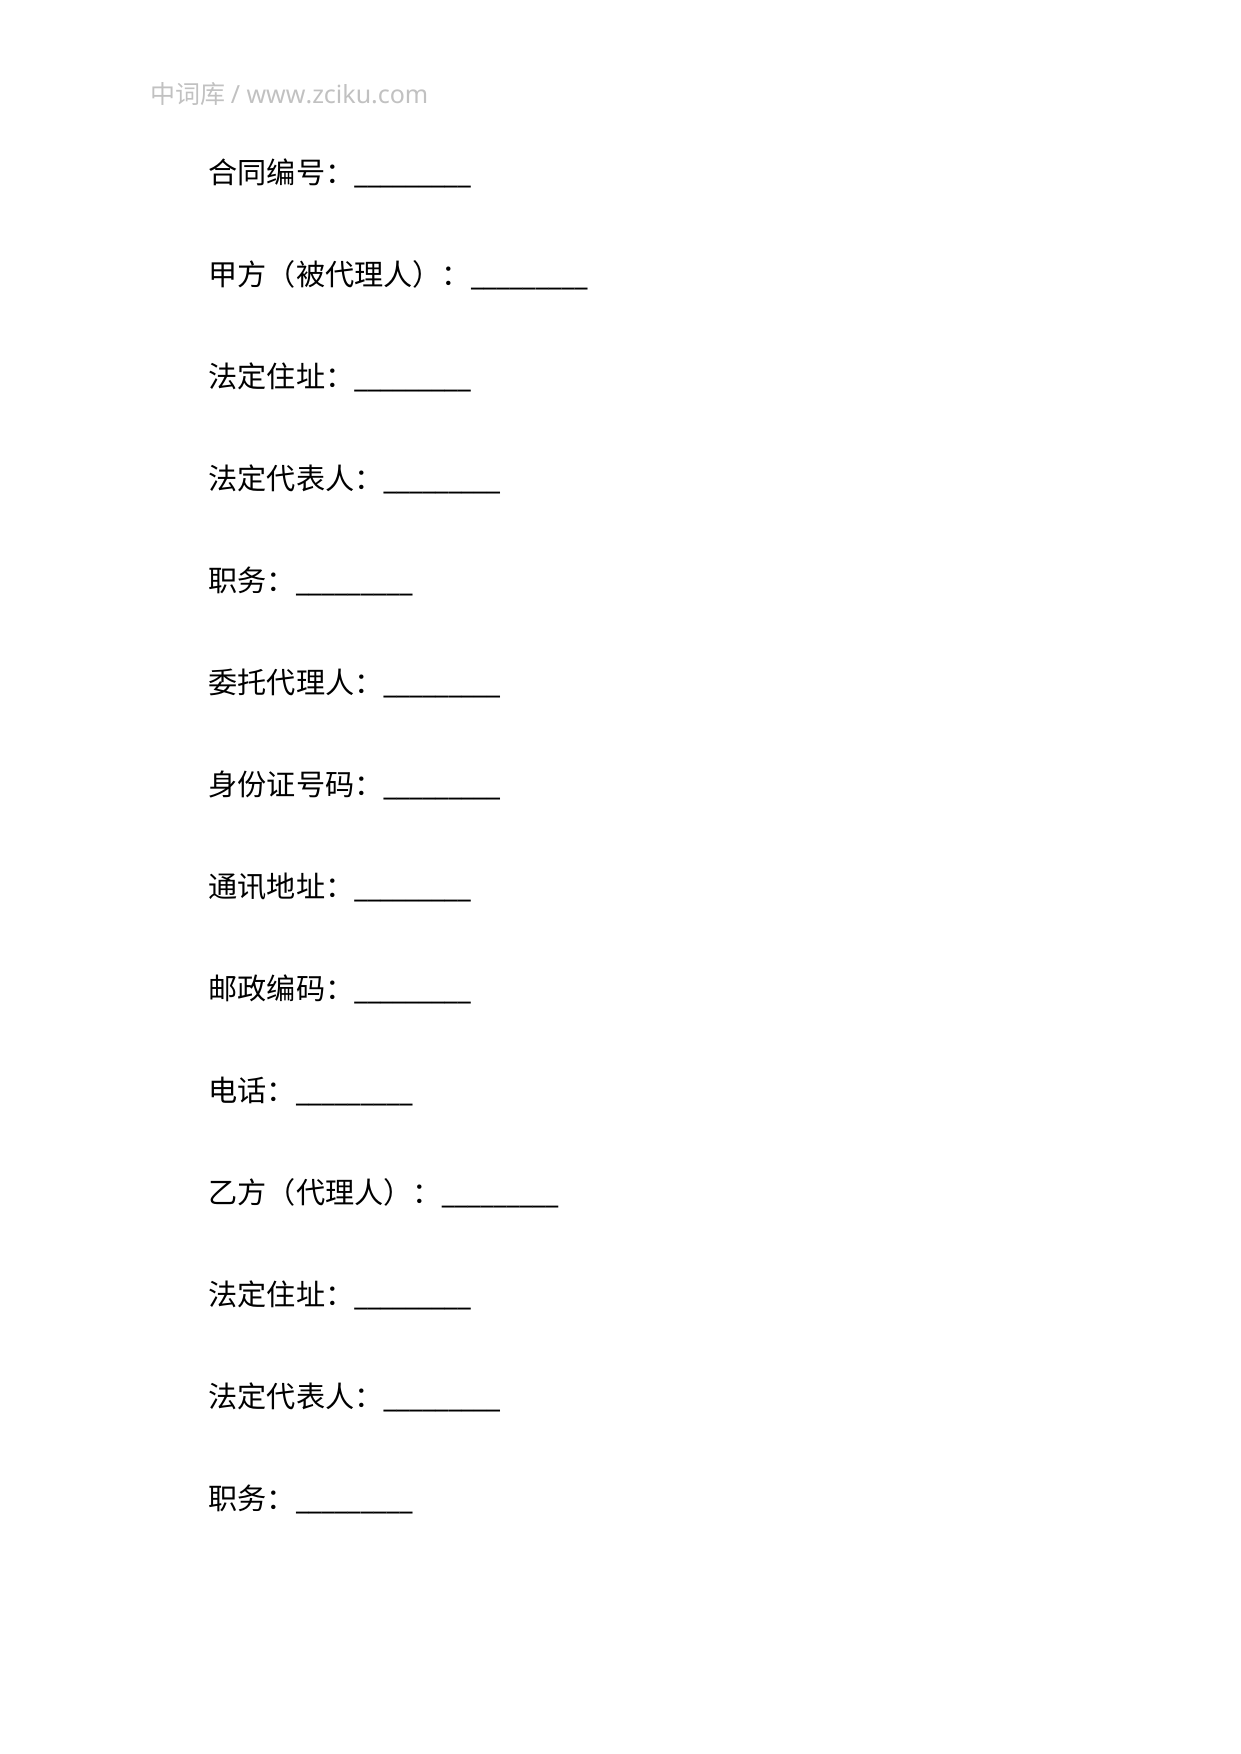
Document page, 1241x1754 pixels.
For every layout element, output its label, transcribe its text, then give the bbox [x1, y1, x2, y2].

text 甲方（被代理人）：_________ [150, 252, 1090, 294]
text 电话：_________ [150, 1068, 1090, 1110]
text 法定住址：_________ [150, 354, 1090, 396]
text 法定代表人：_________ [150, 456, 1090, 498]
text 身份证号码：_________ [150, 762, 1090, 804]
text 乙方（代理人）：_________ [150, 1170, 1090, 1212]
text 法定住址：_________ [150, 1272, 1090, 1314]
text 委托代理人：_________ [150, 660, 1090, 702]
text 邮政编码：_________ [150, 966, 1090, 1008]
text 职务：_________ [150, 1476, 1090, 1518]
text 法定代表人：_________ [150, 1374, 1090, 1416]
text 通讯地址：_________ [150, 864, 1090, 906]
text 合同编号：_________ [150, 150, 1090, 192]
text 职务：_________ [150, 558, 1090, 600]
